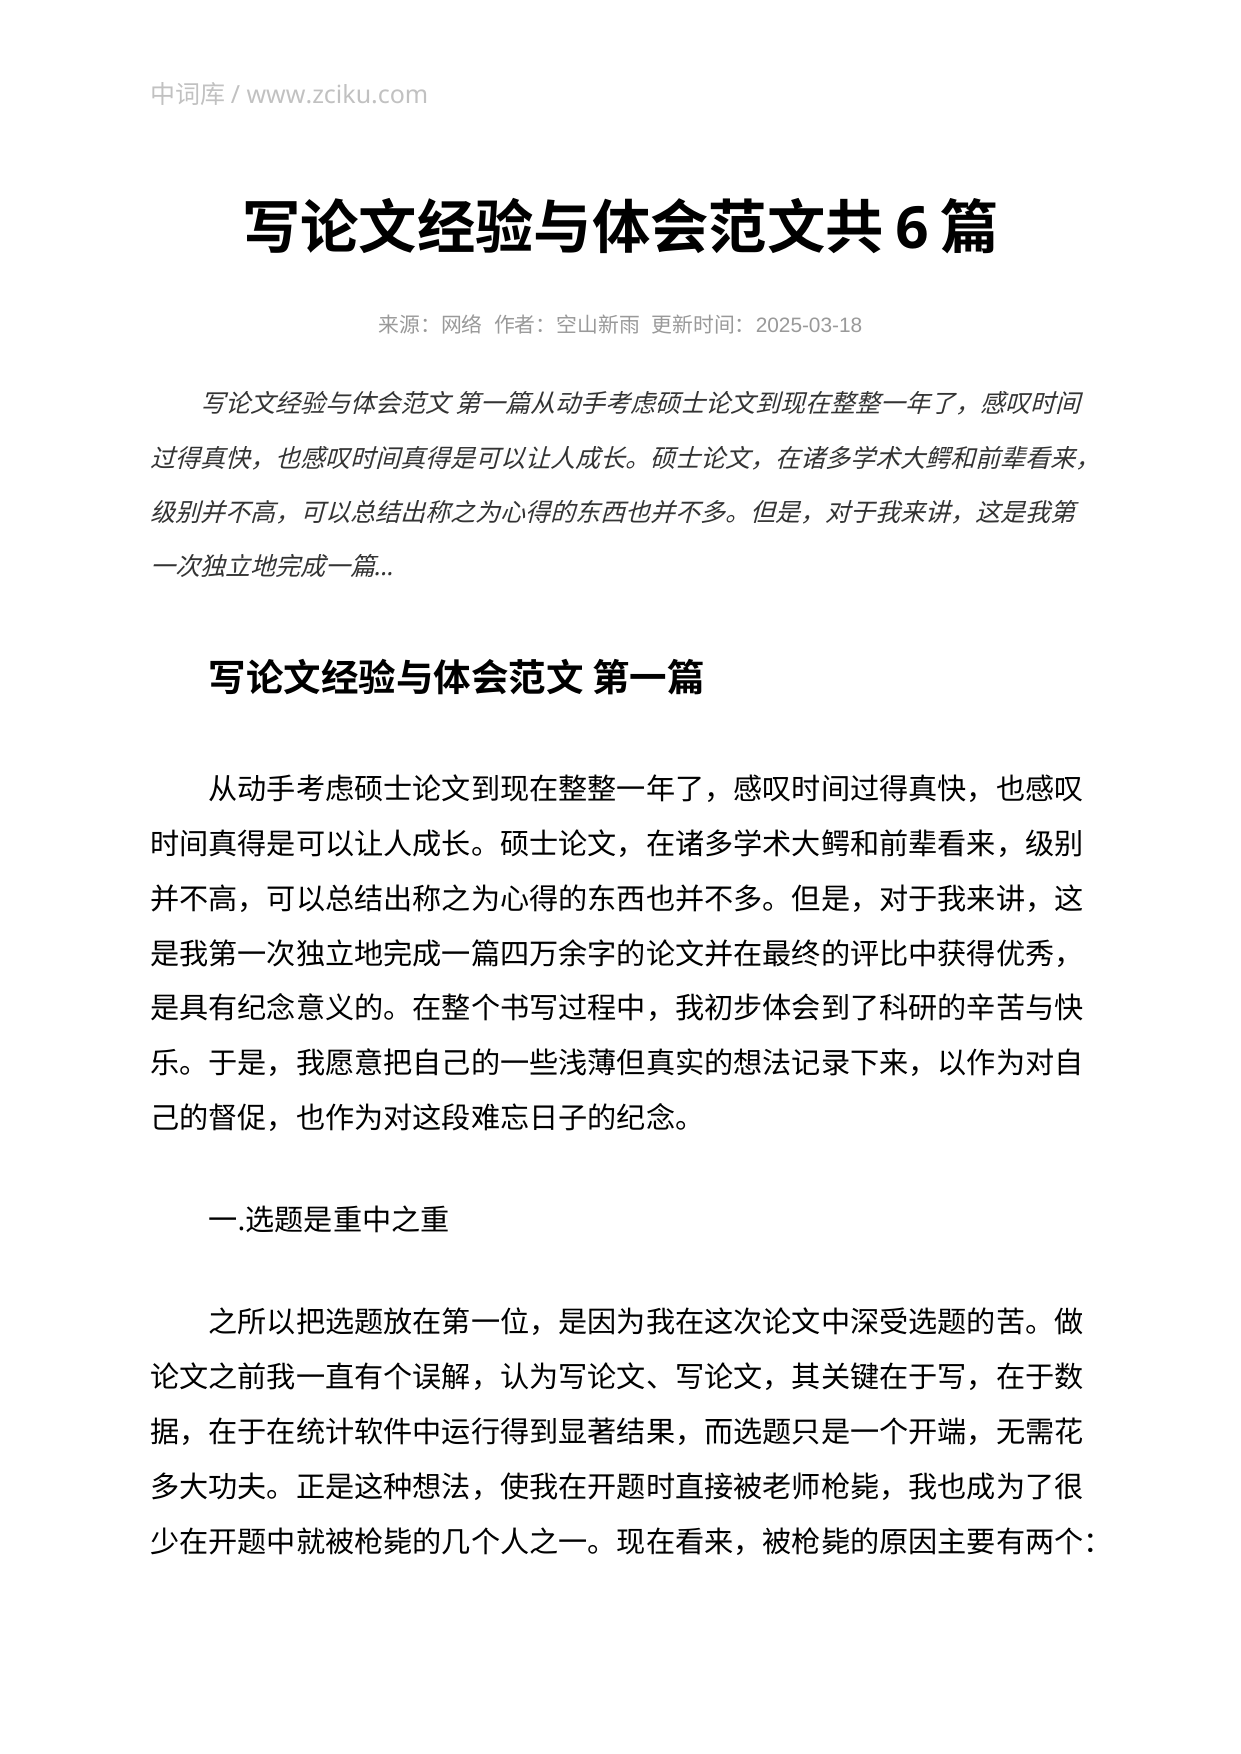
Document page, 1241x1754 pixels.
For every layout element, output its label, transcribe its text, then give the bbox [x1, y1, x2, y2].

subtitle 写论文经验与体会范文共6篇 [150, 181, 1090, 266]
text 从动手考虑硕士论文到现在整整一年了，感叹时间过得真快，也感叹时间真得是可以让人成长。硕士论文，在诸多学术大鳄和前辈看来，级别并不高，可以总结出称之为心得的东西也并不多。但是，对于我来讲，这是我第一次独立地完成一篇四万余字的论文并在最终的评比中获得优秀，是具有纪念意义的。在整个书写过程中，我初步体会到了科研的辛苦与快乐。于是，我愿意把自己的一些浅薄但真实的想法记录下来，以作为对自己的督促，也作为对这段难忘日子的纪念。 [150, 766, 1090, 1137]
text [150, 1299, 1090, 1561]
text 写论文经验与体会范文 第一篇从动手考虑硕士论文到现在整整一年了，感叹时间过得真快，也感叹时间真得是可以让人成长。硕士论文，在诸多学术大鳄和前辈看来，级别并不高，可以总结出称之为心得的东西也并不多。但是，对于我来讲，这是我第一次独立地完成一篇... [150, 384, 1090, 583]
text 一.选题是重中之重 [150, 1197, 1090, 1239]
text 来源：网络 作者：空山新雨 更新时间：2025-03-18 [150, 313, 1090, 337]
text 写论文经验与体会范文 第一篇 [150, 648, 1090, 702]
